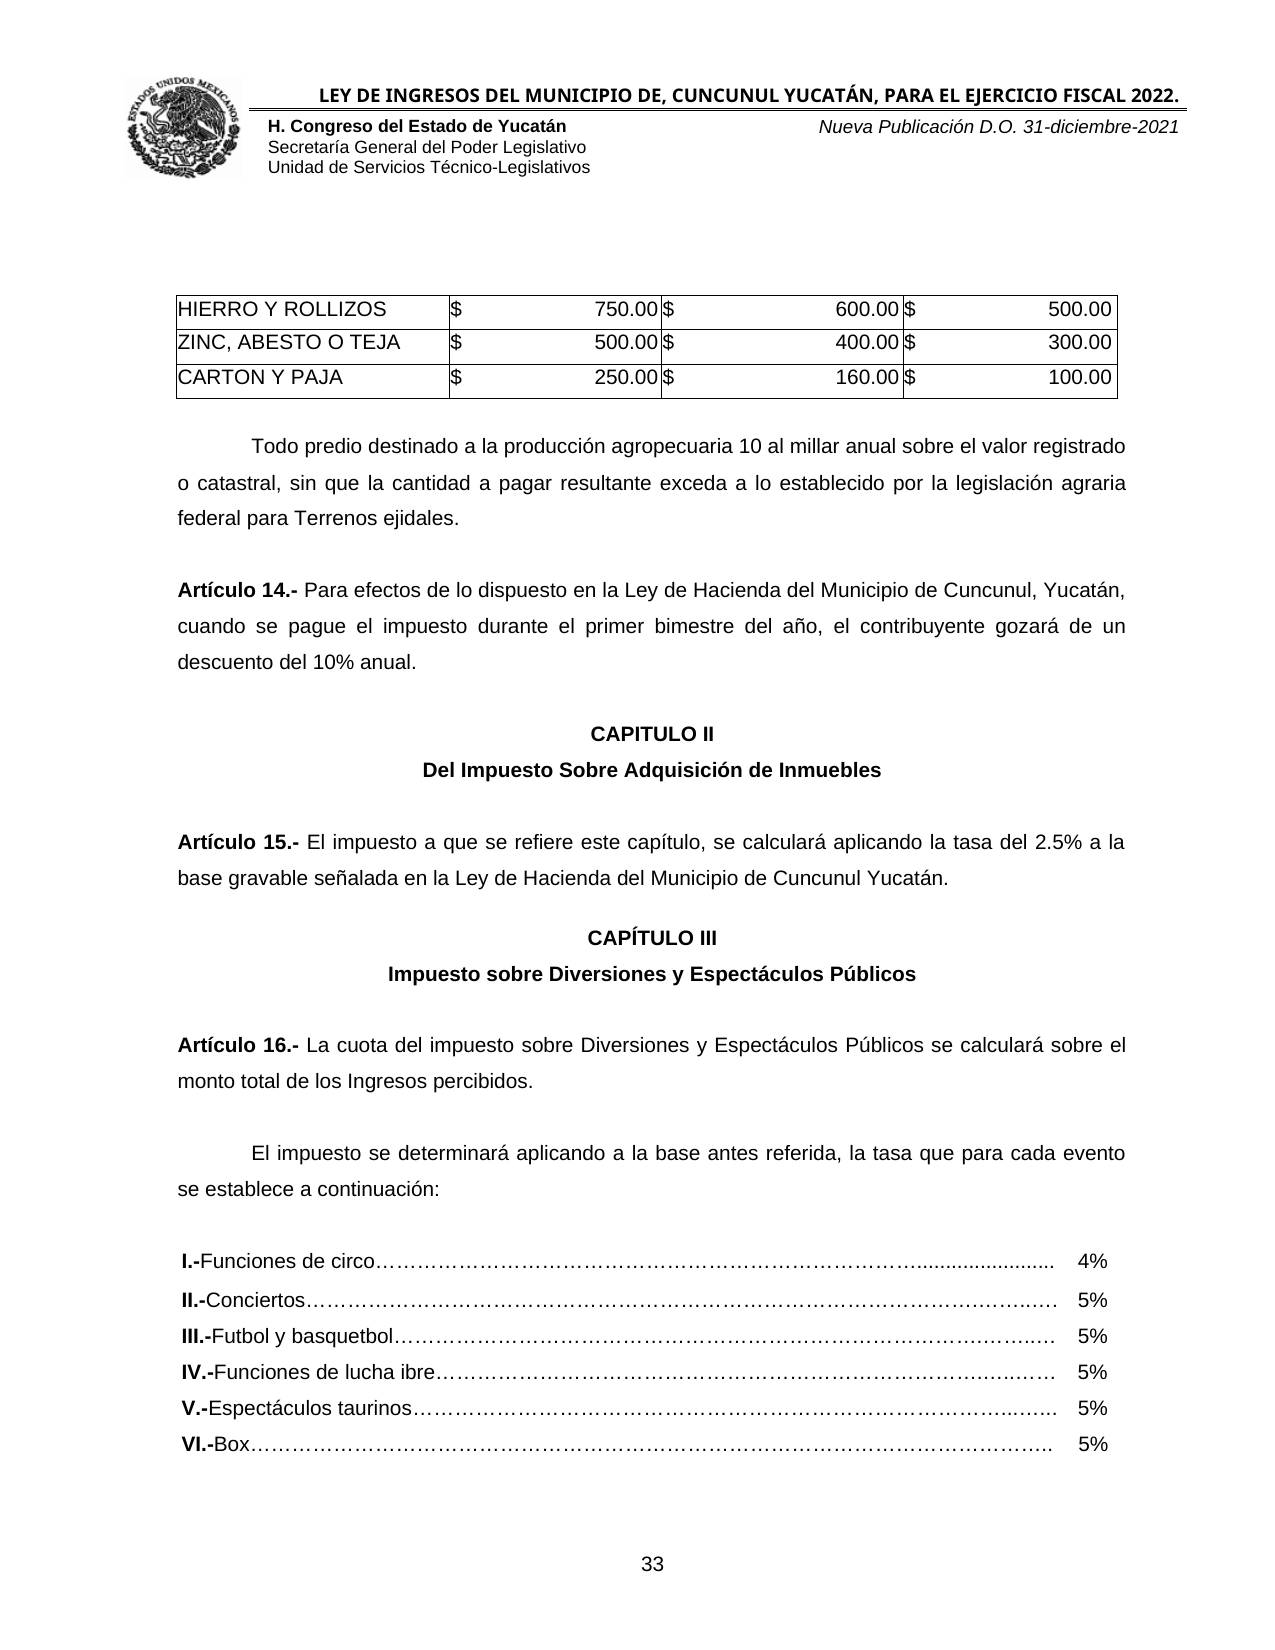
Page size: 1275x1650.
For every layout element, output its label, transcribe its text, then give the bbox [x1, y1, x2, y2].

table_cell III.-Futbol y basquetbol………………………………………………………………………….……..… [177, 1324, 1058, 1359]
table_header 4% [1058, 1249, 1127, 1288]
table_cell CARTON Y PAJA [177, 365, 449, 397]
table_cell $ 500.00 [450, 330, 661, 364]
table_cell $ 600.00 [662, 296, 903, 329]
text Artículo 15.- El impuesto a que se refiere este capítulo, se calculará aplicando la tasa del 2.5% a la base gravable señalada en la Ley de Hacienda del Municipio de Cuncunul Yucatán. [177, 830, 1127, 889]
table_cell IV.-Funciones de lucha ibre…………………………………………………………………….…..…… [177, 1360, 1058, 1396]
table_cell VI.-Box…………………………………………………………………………………………………….. [177, 1432, 1058, 1467]
table_cell HIERRO Y ROLLIZOS [177, 296, 449, 329]
table_cell $ 100.00 [904, 365, 1117, 397]
table_cell $ 400.00 [662, 330, 903, 364]
table_cell II.-Conciertos…………………………………………………………………………………….……..…. [177, 1288, 1058, 1324]
table_cell 5% [1058, 1396, 1127, 1432]
table_cell V.-Espectáculos taurinos…………………………………………………………………………...…... [177, 1396, 1058, 1432]
table_cell $ 750.00 [450, 296, 661, 329]
text Artículo 14.- Para efectos de lo dispuesto en la Ley de Hacienda del Municipio de Cuncunul, Yucatán, cuando se pague el impuesto durante el primer bimestre del año, el contribuyente gozará de un descuento del 10% anual. [177, 578, 1127, 674]
text Impuesto sobre Diversiones y Espectáculos Públicos [177, 961, 1127, 985]
table_cell ZINC, ABESTO O TEJA [177, 330, 449, 364]
table_cell $ 500.00 [904, 296, 1117, 329]
text El impuesto se determinará aplicando a la base antes referida, la tasa que para cada evento se establece a continuación: [177, 1141, 1127, 1201]
text Artículo 16.- La cuota del impuesto sobre Diversiones y Espectáculos Públicos se calculará sobre el monto total de los Ingresos percibidos. [177, 1033, 1127, 1093]
text Del Impuesto Sobre Adquisición de Inmuebles [177, 758, 1127, 782]
table_cell 5% [1058, 1288, 1127, 1324]
table_cell 5% [1058, 1360, 1127, 1396]
table_cell $ 160.00 [662, 365, 903, 397]
text CAPÍTULO III [177, 926, 1127, 949]
table_cell $ 300.00 [904, 330, 1117, 364]
text CAPITULO II [177, 722, 1127, 746]
table_cell 5% [1058, 1432, 1127, 1467]
table_cell $ 250.00 [450, 365, 661, 397]
table_header I.-Funciones de circo……………………………………………………………………........................ [177, 1249, 1058, 1288]
text Todo predio destinado a la producción agropecuaria 10 al millar anual sobre el valor registrado o catastral, sin que la cantidad a pagar resultante exceda a lo establecido por la legislación agraria federal para Terrenos ejidales. [177, 434, 1127, 530]
table_cell 5% [1058, 1324, 1127, 1359]
